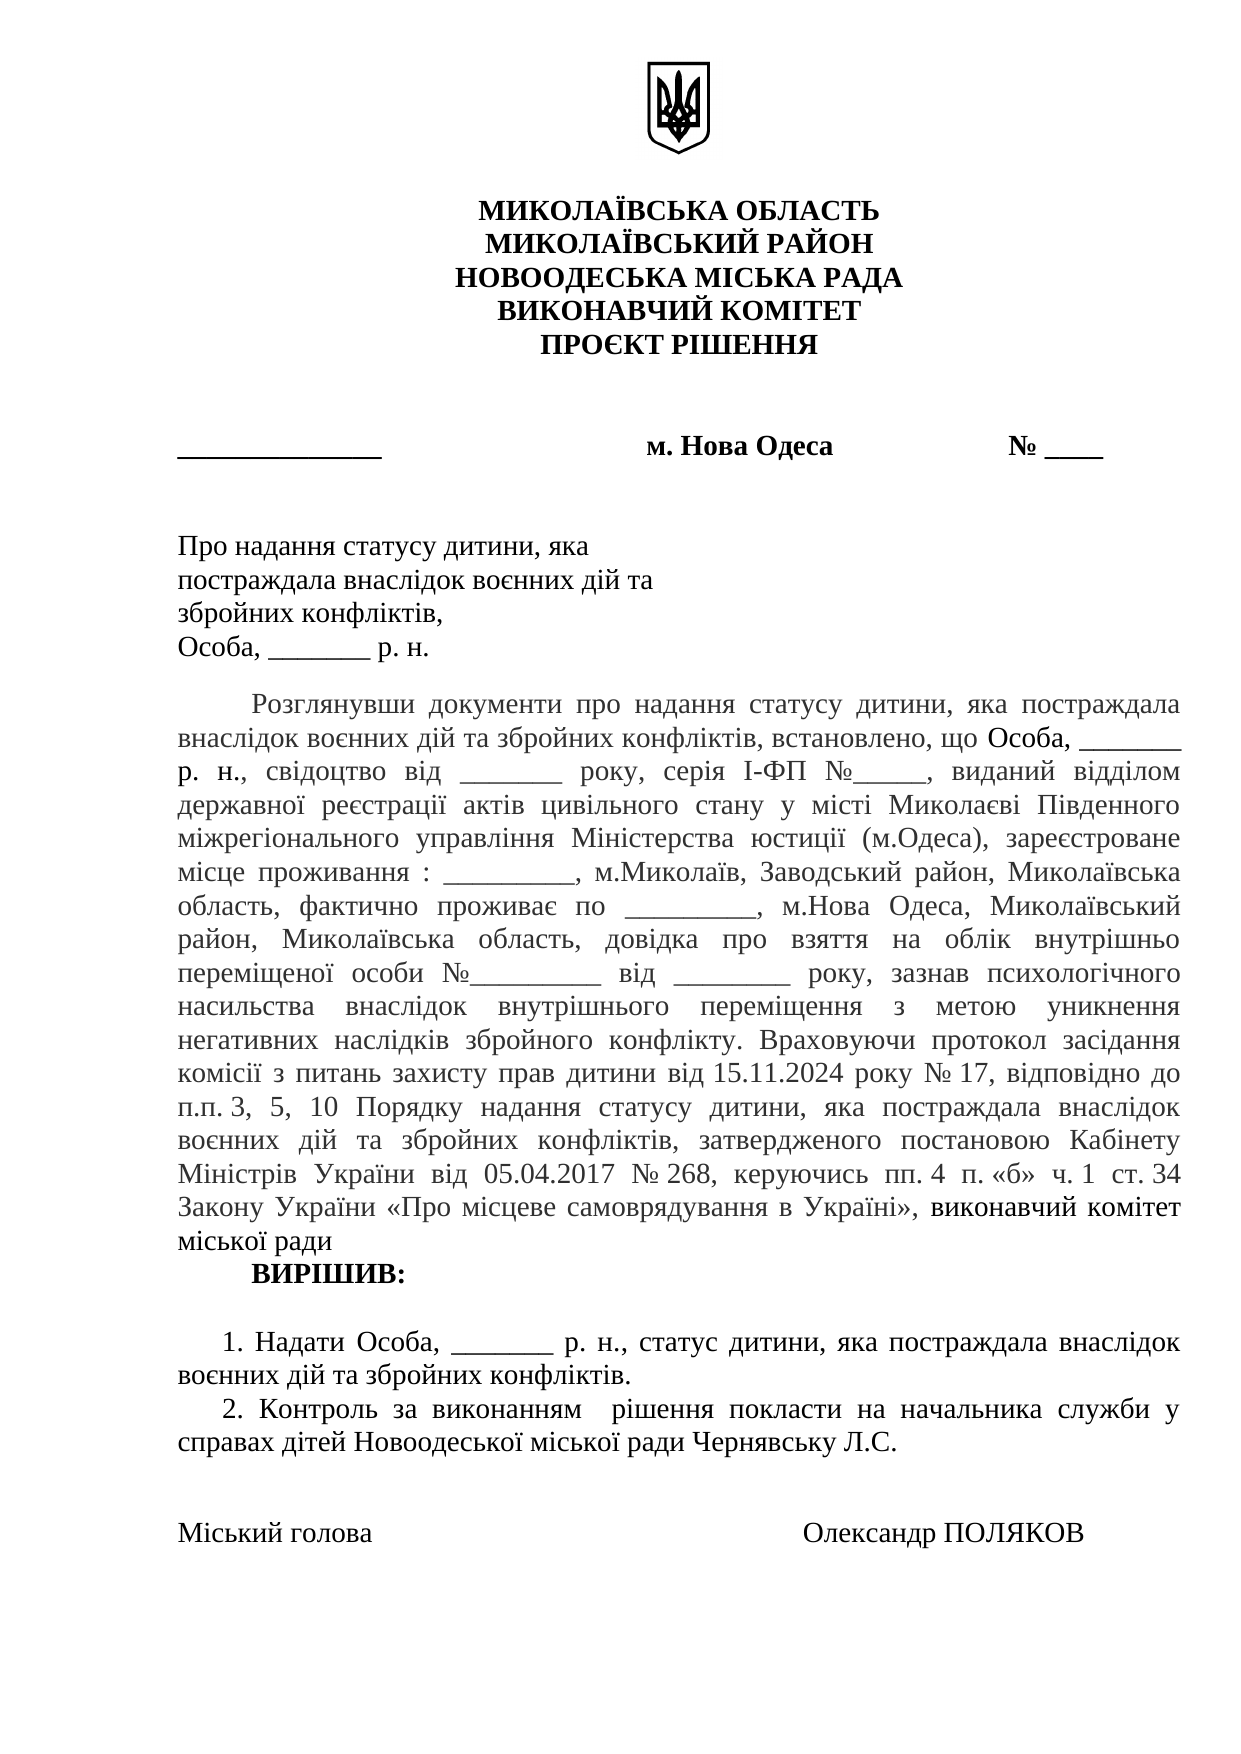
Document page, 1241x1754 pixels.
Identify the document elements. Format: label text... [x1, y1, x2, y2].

text ПРОЄКТ РІШЕННЯ [177, 327, 1181, 361]
text НОВООДЕСЬКА МІСЬКА РАДА [177, 260, 1181, 293]
text Особа, _______ р. н. [177, 629, 1186, 662]
text Розглянувши документи про надання статусу дитини, яка постраждала внаслідок воєнних дій та збройних конфліктів, встановлено, що Особа, _______ р. н., свідоцтво від _______ року, серія І-ФП №_____, виданий відділом державної реєстрації актів цивільного стану у місті Миколаєві Південного міжрегіонального управління Міністерства юстиції (м.Одеса), зареєстроване місце проживання : _________, м.Миколаїв, Заводський район, Миколаївська область, фактично проживає по _________, м.Нова Одеса, Миколаївський район, Миколаївська область, довідка про взяття на облік внутрішньо переміщеної особи №_________ від ________ року, зазнав психологічного насильства внаслідок внутрішнього переміщення з метою уникнення негативних наслідків збройного конфлікту. Враховуючи протокол засідання комісії з питань захисту прав дитини від 15.11.2024 року № 17, відповідно до п.п. 3, 5, 10 Порядку надання статусу дитини, яка постраждала внаслідок воєнних дій та збройних конфліктів, затвердженого постановою Кабінету Міністрів України від 05.04.2017 № 268, керуючись пп. 4 п. «б» ч. 1 ст. 34 Закону України «Про місцеве самоврядування в Україні», виконавчий комітет міської ради [177, 686, 1181, 1257]
text постраждала внаслідок воєнних дій та [177, 562, 1186, 595]
text ВИРІШИВ: [177, 1257, 1181, 1290]
text ______________ м. Нова Одеса № ____ [177, 428, 1181, 461]
text ВИКОНАВЧИЙ КОМІТЕТ [177, 293, 1181, 327]
text МИКОЛАЇВСЬКИЙ РАЙОН [177, 226, 1181, 260]
picture [635, 57, 723, 160]
text Міський голова Олександр ПОЛЯКОВ [177, 1516, 1181, 1549]
text збройних конфліктів, [177, 595, 1186, 629]
text 2. Контроль за виконанням рішення покласти на начальника служби у справах дітей Новоодеської міської ради Чернявську Л.С. [177, 1391, 1181, 1458]
text МИКОЛАЇВСЬКА ОБЛАСТЬ [177, 193, 1181, 226]
text Про надання статусу дитини, яка [177, 528, 1186, 562]
text 1. Надати Особа, _______ р. н., статус дитини, яка постраждала внаслідок воєнних дій та збройних конфліктів. [177, 1324, 1181, 1391]
